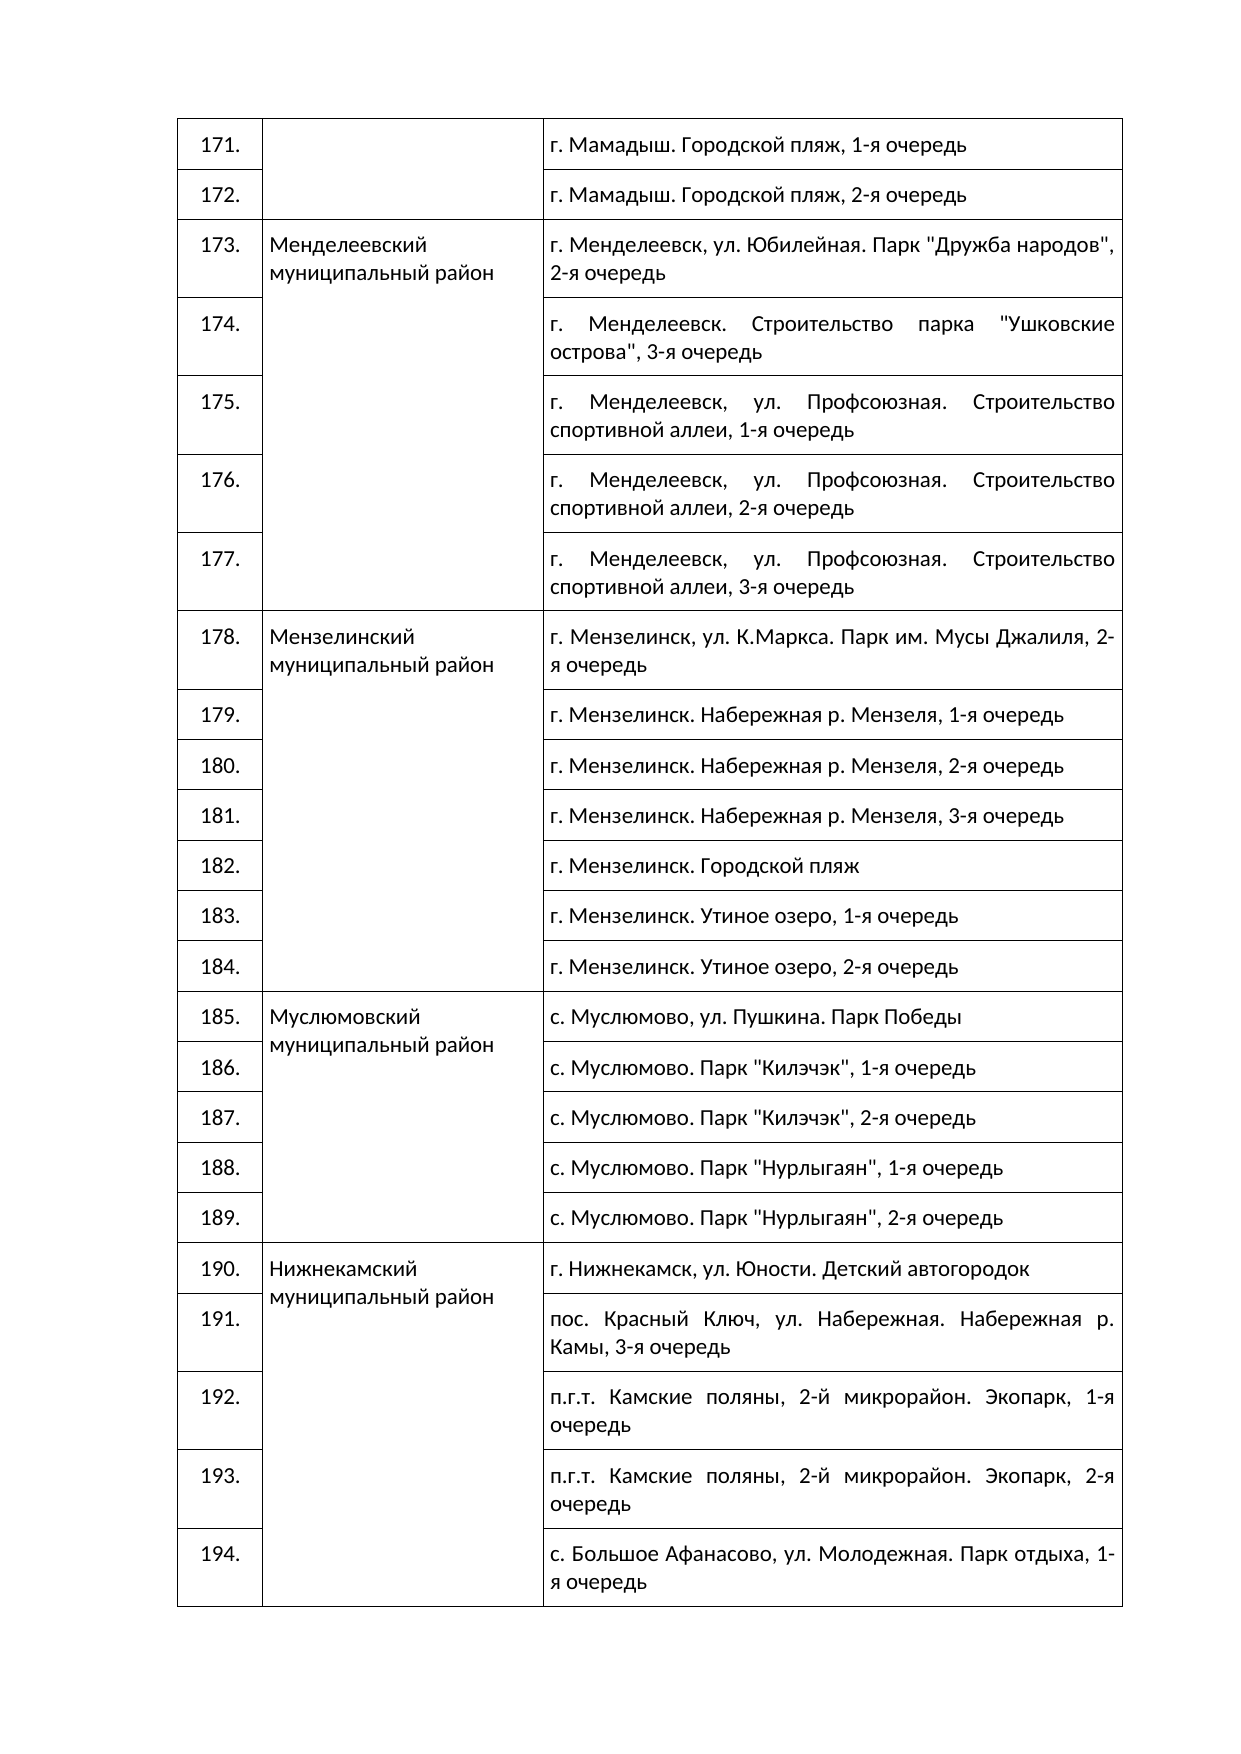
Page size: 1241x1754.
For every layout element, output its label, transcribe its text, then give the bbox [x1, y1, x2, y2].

table_cell 183. [178, 891, 262, 940]
table_cell 176. [178, 455, 262, 532]
table_cell 180. [178, 740, 262, 789]
table_cell 187. [178, 1092, 262, 1142]
table_cell Мензелинский муниципальный район [263, 611, 543, 991]
table_cell 193. [178, 1450, 262, 1527]
table_cell 191. [178, 1294, 262, 1371]
table_cell с. Муслюмово. Парк "Килэчэк", 1-я очередь [544, 1042, 1122, 1091]
table_cell 184. [178, 941, 262, 991]
table_cell 194. [178, 1529, 262, 1606]
table_cell пос. Красный Ключ, ул. Набережная. Набережная р. Камы, 3-я очередь [544, 1294, 1122, 1371]
table_cell Муслюмовский муниципальный район [263, 992, 543, 1242]
table_cell г. Мензелинск. Городской пляж [544, 841, 1122, 890]
table_cell Менделеевский муниципальный район [263, 220, 543, 610]
table_cell г. Мензелинск. Набережная р. Мензеля, 1-я очередь [544, 690, 1122, 739]
table_cell г. Менделеевск. Строительство парка "Ушковские острова", 3-я очередь [544, 298, 1122, 375]
table_cell с. Муслюмово. Парк "Нурлыгаян", 1-я очередь [544, 1143, 1122, 1192]
table_cell г. Мензелинск. Набережная р. Мензеля, 3-я очередь [544, 790, 1122, 840]
table_cell г. Мензелинск. Утиное озеро, 1-я очередь [544, 891, 1122, 940]
table_cell г. Мамадыш. Городской пляж, 1-я очередь [544, 119, 1122, 168]
table_cell г. Мамадыш. Городской пляж, 2-я очередь [544, 170, 1122, 219]
table_cell г. Мензелинск. Набережная р. Мензеля, 2-я очередь [544, 740, 1122, 789]
table_cell г. Мензелинск, ул. К.Маркса. Парк им. Мусы Джалиля, 2-я очередь [544, 611, 1122, 689]
table_cell 189. [178, 1193, 262, 1242]
table_cell 181. [178, 790, 262, 840]
table_cell 186. [178, 1042, 262, 1091]
table_cell с. Муслюмово, ул. Пушкина. Парк Победы [544, 992, 1122, 1041]
table_cell г. Менделеевск, ул. Профсоюзная. Строительство спортивной аллеи, 3-я очередь [544, 533, 1122, 610]
table_cell 171. [178, 119, 262, 168]
table_cell 173. [178, 220, 262, 297]
table_cell Нижнекамский муниципальный район [263, 1243, 543, 1606]
table_cell г. Нижнекамск, ул. Юности. Детский автогородок [544, 1243, 1122, 1292]
table_cell г. Менделеевск, ул. Профсоюзная. Строительство спортивной аллеи, 1-я очередь [544, 376, 1122, 454]
table_cell 177. [178, 533, 262, 610]
table_cell 182. [178, 841, 262, 890]
table_cell 185. [178, 992, 262, 1041]
table_cell п.г.т. Камские поляны, 2-й микрорайон. Экопарк, 2-я очередь [544, 1450, 1122, 1527]
table_cell п.г.т. Камские поляны, 2-й микрорайон. Экопарк, 1-я очередь [544, 1372, 1122, 1449]
table_cell 190. [178, 1243, 262, 1292]
table_cell 179. [178, 690, 262, 739]
table_cell 175. [178, 376, 262, 454]
table_cell г. Мензелинск. Утиное озеро, 2-я очередь [544, 941, 1122, 991]
table_cell 178. [178, 611, 262, 689]
table_cell с. Муслюмово. Парк "Нурлыгаян", 2-я очередь [544, 1193, 1122, 1242]
table_cell 188. [178, 1143, 262, 1192]
table_cell с. Большое Афанасово, ул. Молодежная. Парк отдыха, 1-я очередь [544, 1529, 1122, 1606]
table_cell г. Менделеевск, ул. Профсоюзная. Строительство спортивной аллеи, 2-я очередь [544, 455, 1122, 532]
table_cell 174. [178, 298, 262, 375]
table_cell с. Муслюмово. Парк "Килэчэк", 2-я очередь [544, 1092, 1122, 1142]
table_cell г. Менделеевск, ул. Юбилейная. Парк "Дружба народов", 2-я очередь [544, 220, 1122, 297]
table_cell 192. [178, 1372, 262, 1449]
table_cell 172. [178, 170, 262, 219]
